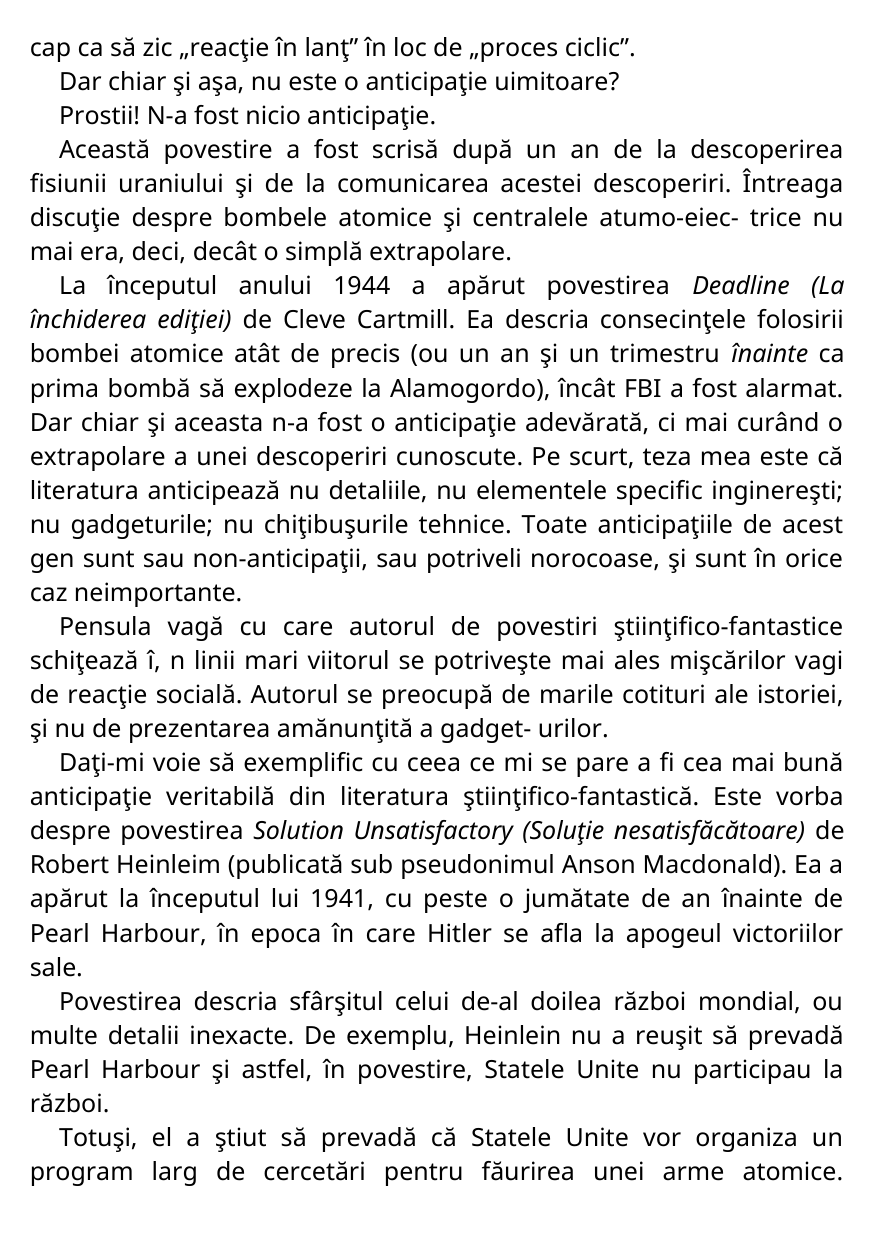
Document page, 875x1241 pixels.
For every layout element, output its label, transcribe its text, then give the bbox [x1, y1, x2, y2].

text Povestirea descria sfârşitul celui de-al doilea război mondial, ou multe detalii inexacte. De exemplu, Heinlein nu a reuşit să prevadă Pearl Harbour şi astfel, în povestire, Statele Unite nu participau la război. [29, 983, 844, 1119]
text Această povestire a fost scrisă după un an de la descoperirea fisiunii uraniului şi de la comunicarea acestei descoperiri. Întreaga discuţie despre bombele atomice şi centralele atumo-eiec- trice nu mai era, deci, decât o simplă extrapolare. [29, 132, 844, 268]
text La începutul anului 1944 a apărut povestirea Deadline (La închiderea ediţiei) de Cleve Cartmill. Ea descria consecinţele folosirii bombei atomice atât de precis (ou un an şi un trimestru înainte ca prima bombă să explodeze la Alamogordo), încât FBI a fost alarmat. Dar chiar şi aceasta n-a fost o anticipaţie adevărată, ci mai curând o extrapolare a unei descoperiri cunoscute. Pe scurt, teza mea este că literatura anticipează nu detaliile, nu elementele specific inginereşti; nu gadgeturile; nu chiţibuşurile tehnice. Toate anticipaţiile de acest gen sunt sau non-anticipaţii, sau potriveli norocoase, şi sunt în orice caz neimportante. [29, 268, 844, 609]
text Pensula vagă cu care autorul de povestiri ştiinţifico-fantastice schiţează î, n linii mari viitorul se potriveşte mai ales mişcărilor vagi de reacţie socială. Autorul se preocupă de marile cotituri ale istoriei, şi nu de prezentarea amănunţită a gadget- urilor. [29, 609, 844, 745]
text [29, 1119, 844, 1188]
text Prostii! N-a fost nicio anticipaţie. [29, 98, 844, 132]
text Daţi-mi voie să exemplific cu ceea ce mi se pare a fi cea mai bună anticipaţie veritabilă din literatura ştiinţifico-fantastică. Este vorba despre povestirea Solution Unsatisfactory (Soluţie nesatisfăcătoare) de Robert Heinleim (publicată sub pseudonimul Anson Macdonald). Ea a apărut la începutul lui 1941, cu peste o jumătate de an înainte de Pearl Harbour, în epoca în care Hitler se afla la apogeul victoriilor sale. [29, 745, 844, 983]
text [29, 29, 844, 64]
text Dar chiar şi aşa, nu este o anticipaţie uimitoare? [29, 64, 844, 98]
